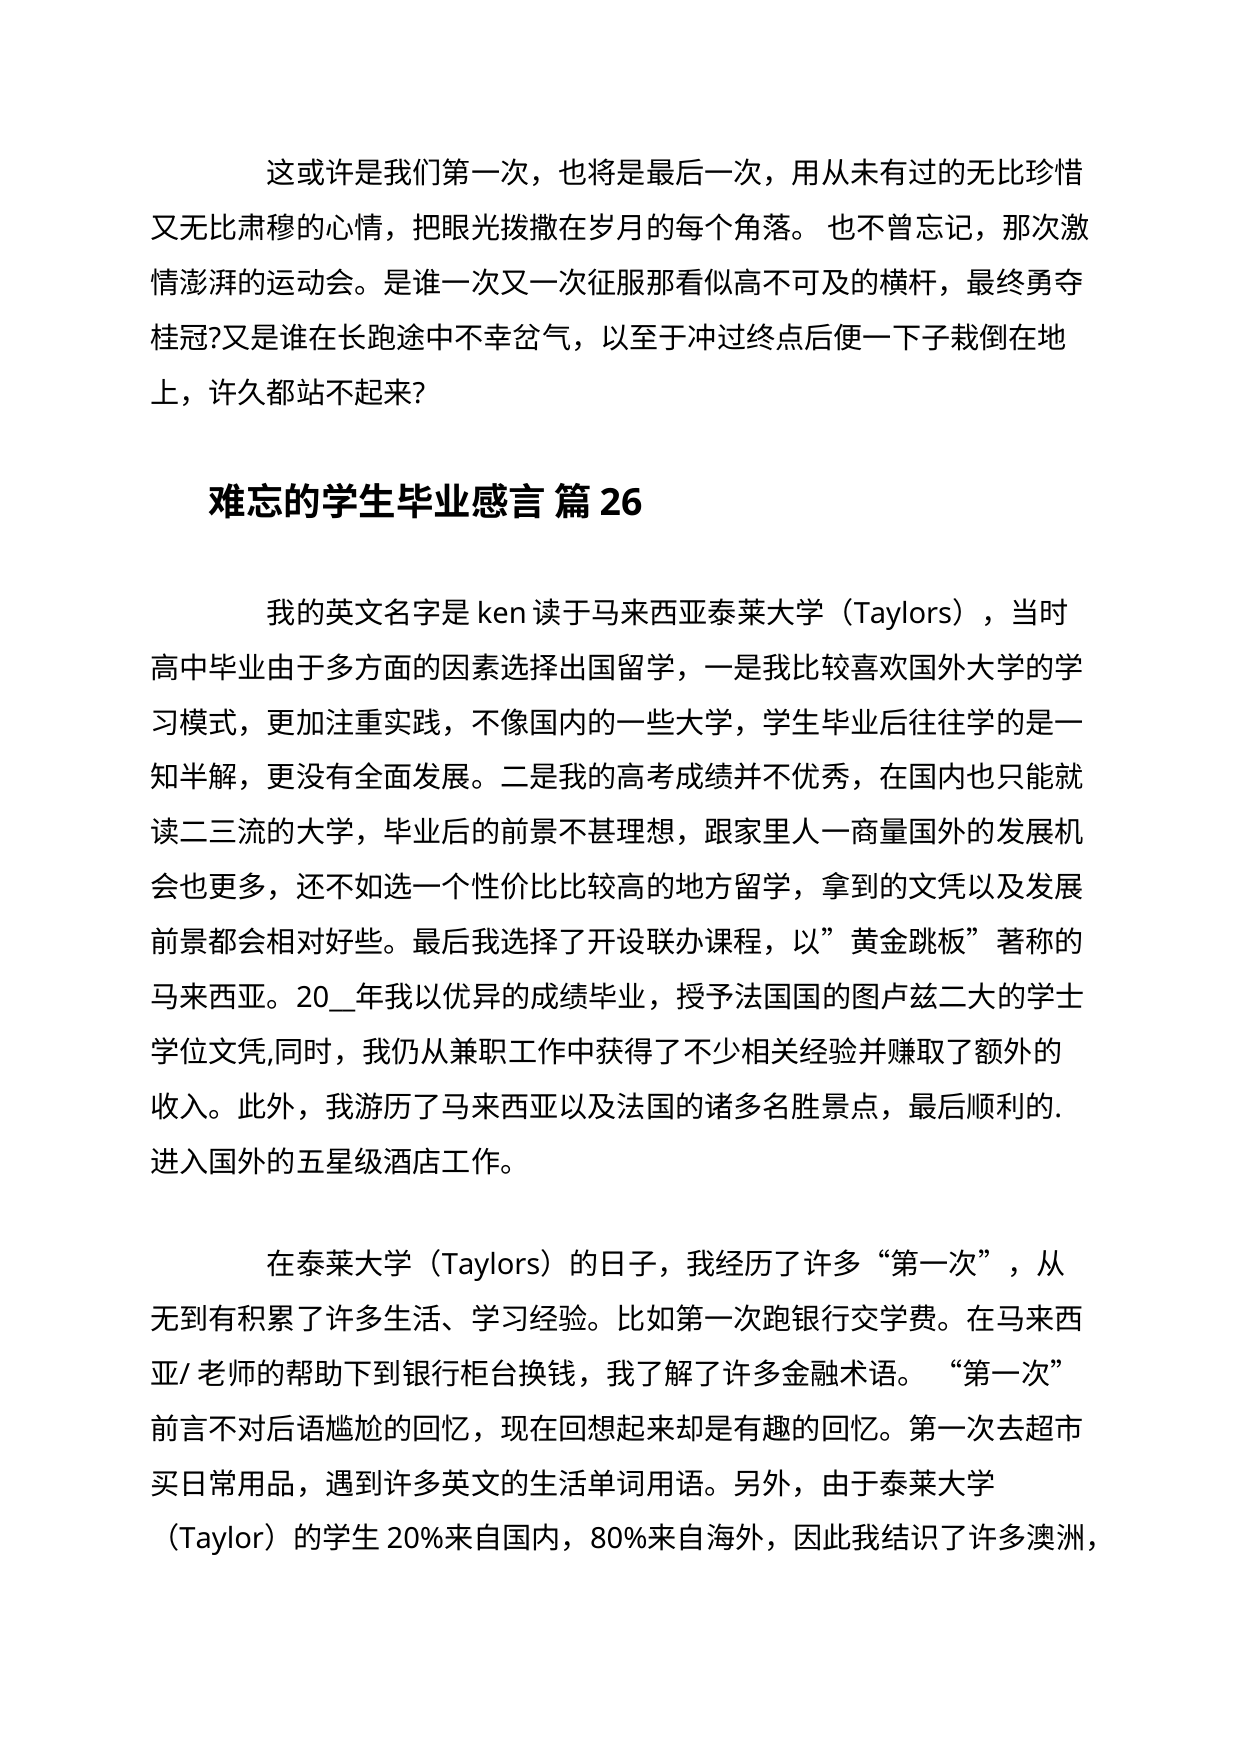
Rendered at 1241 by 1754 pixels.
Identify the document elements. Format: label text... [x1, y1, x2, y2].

text 这或许是我们第一次，也将是最后一次，用从未有过的无比珍惜又无比肃穆的心情，把眼光拨撒在岁月的每个角落。 也不曾忘记，那次激情澎湃的运动会。是谁一次又一次征服那看似高不可及的横杆，最终勇夺桂冠?又是谁在长跑途中不幸岔气，以至于冲过终点后便一下子栽倒在地上，许久都站不起来? [150, 150, 1090, 412]
text 我的英文名字是ken读于马来西亚泰莱大学（Taylors），当时高中毕业由于多方面的因素选择出国留学，一是我比较喜欢国外大学的学习模式，更加注重实践，不像国内的一些大学，学生毕业后往往学的是一知半解，更没有全面发展。二是我的高考成绩并不优秀，在国内也只能就读二三流的大学，毕业后的前景不甚理想，跟家里人一商量国外的发展机会也更多，还不如选一个性价比比较高的地方留学，拿到的文凭以及发展前景都会相对好些。最后我选择了开设联办课程，以”黄金跳板”著称的马来西亚。20__年我以优异的成绩毕业，授予法国国的图卢兹二大的学士学位文凭,同时，我仍从兼职工作中获得了不少相关经验并赚取了额外的收入。此外，我游历了马来西亚以及法国的诸多名胜景点，最后顺利的.进入国外的五星级酒店工作。 [150, 589, 1090, 1181]
text 难忘的学生毕业感言 篇26 [150, 472, 1090, 526]
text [150, 1240, 1090, 1557]
